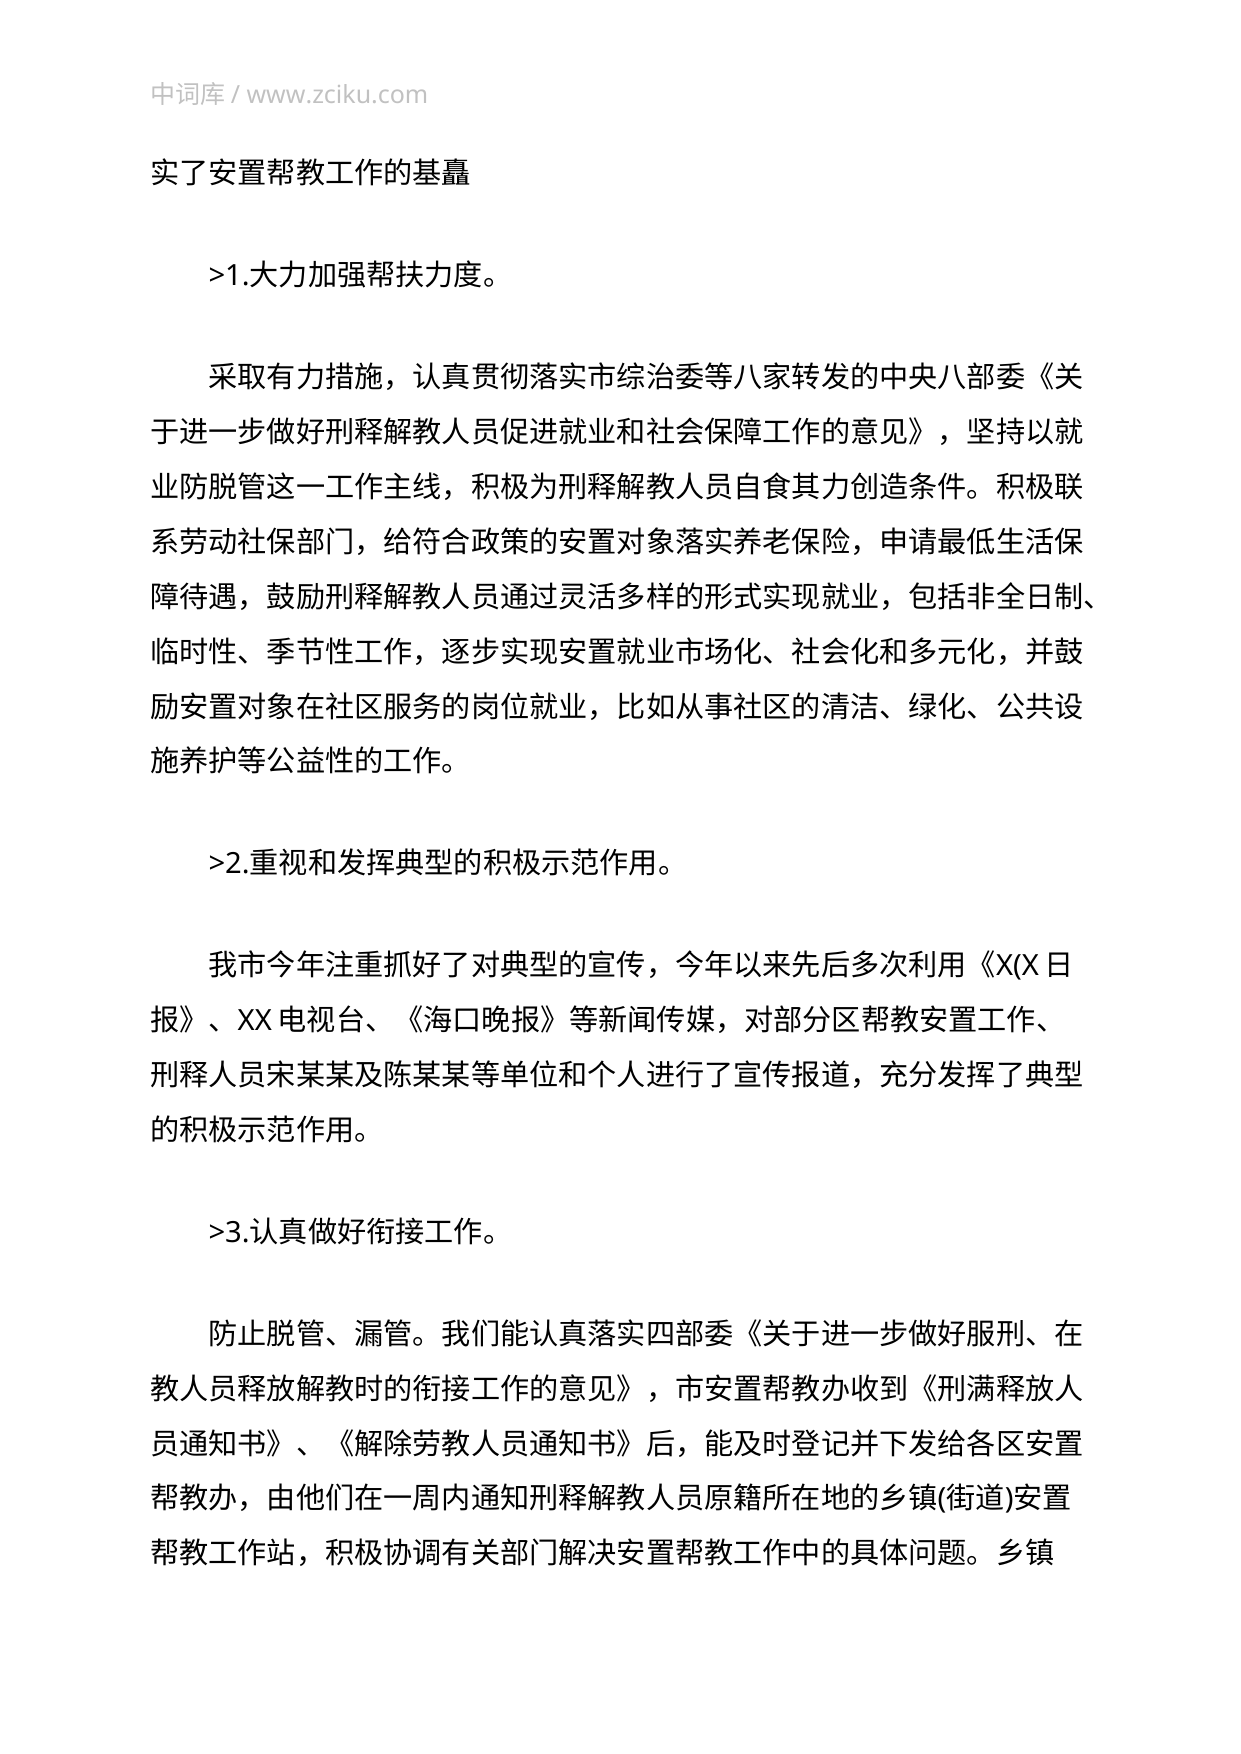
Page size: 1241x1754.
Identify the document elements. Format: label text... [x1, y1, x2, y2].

text >1.大力加强帮扶力度。 [150, 252, 1090, 294]
text >2.重视和发挥典型的积极示范作用。 [150, 840, 1090, 882]
text 采取有力措施，认真贯彻落实市综治委等八家转发的中央八部委《关于进一步做好刑释解教人员促进就业和社会保障工作的意见》，坚持以就业防脱管这一工作主线，积极为刑释解教人员自食其力创造条件。积极联系劳动社保部门，给符合政策的安置对象落实养老保险，申请最低生活保障待遇，鼓励刑释解教人员通过灵活多样的形式实现就业，包括非全日制、临时性、季节性工作，逐步实现安置就业市场化、社会化和多元化，并鼓励安置对象在社区服务的岗位就业，比如从事社区的清洁、绿化、公共设施养护等公益性的工作。 [150, 354, 1090, 780]
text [150, 150, 1090, 192]
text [150, 1310, 1090, 1572]
text >3.认真做好衔接工作。 [150, 1208, 1090, 1251]
text 我市今年注重抓好了对典型的宣传，今年以来先后多次利用《X(X日报》、XX电视台、《海口晚报》等新闻传媒，对部分区帮教安置工作、刑释人员宋某某及陈某某等单位和个人进行了宣传报道，充分发挥了典型的积极示范作用。 [150, 942, 1090, 1149]
